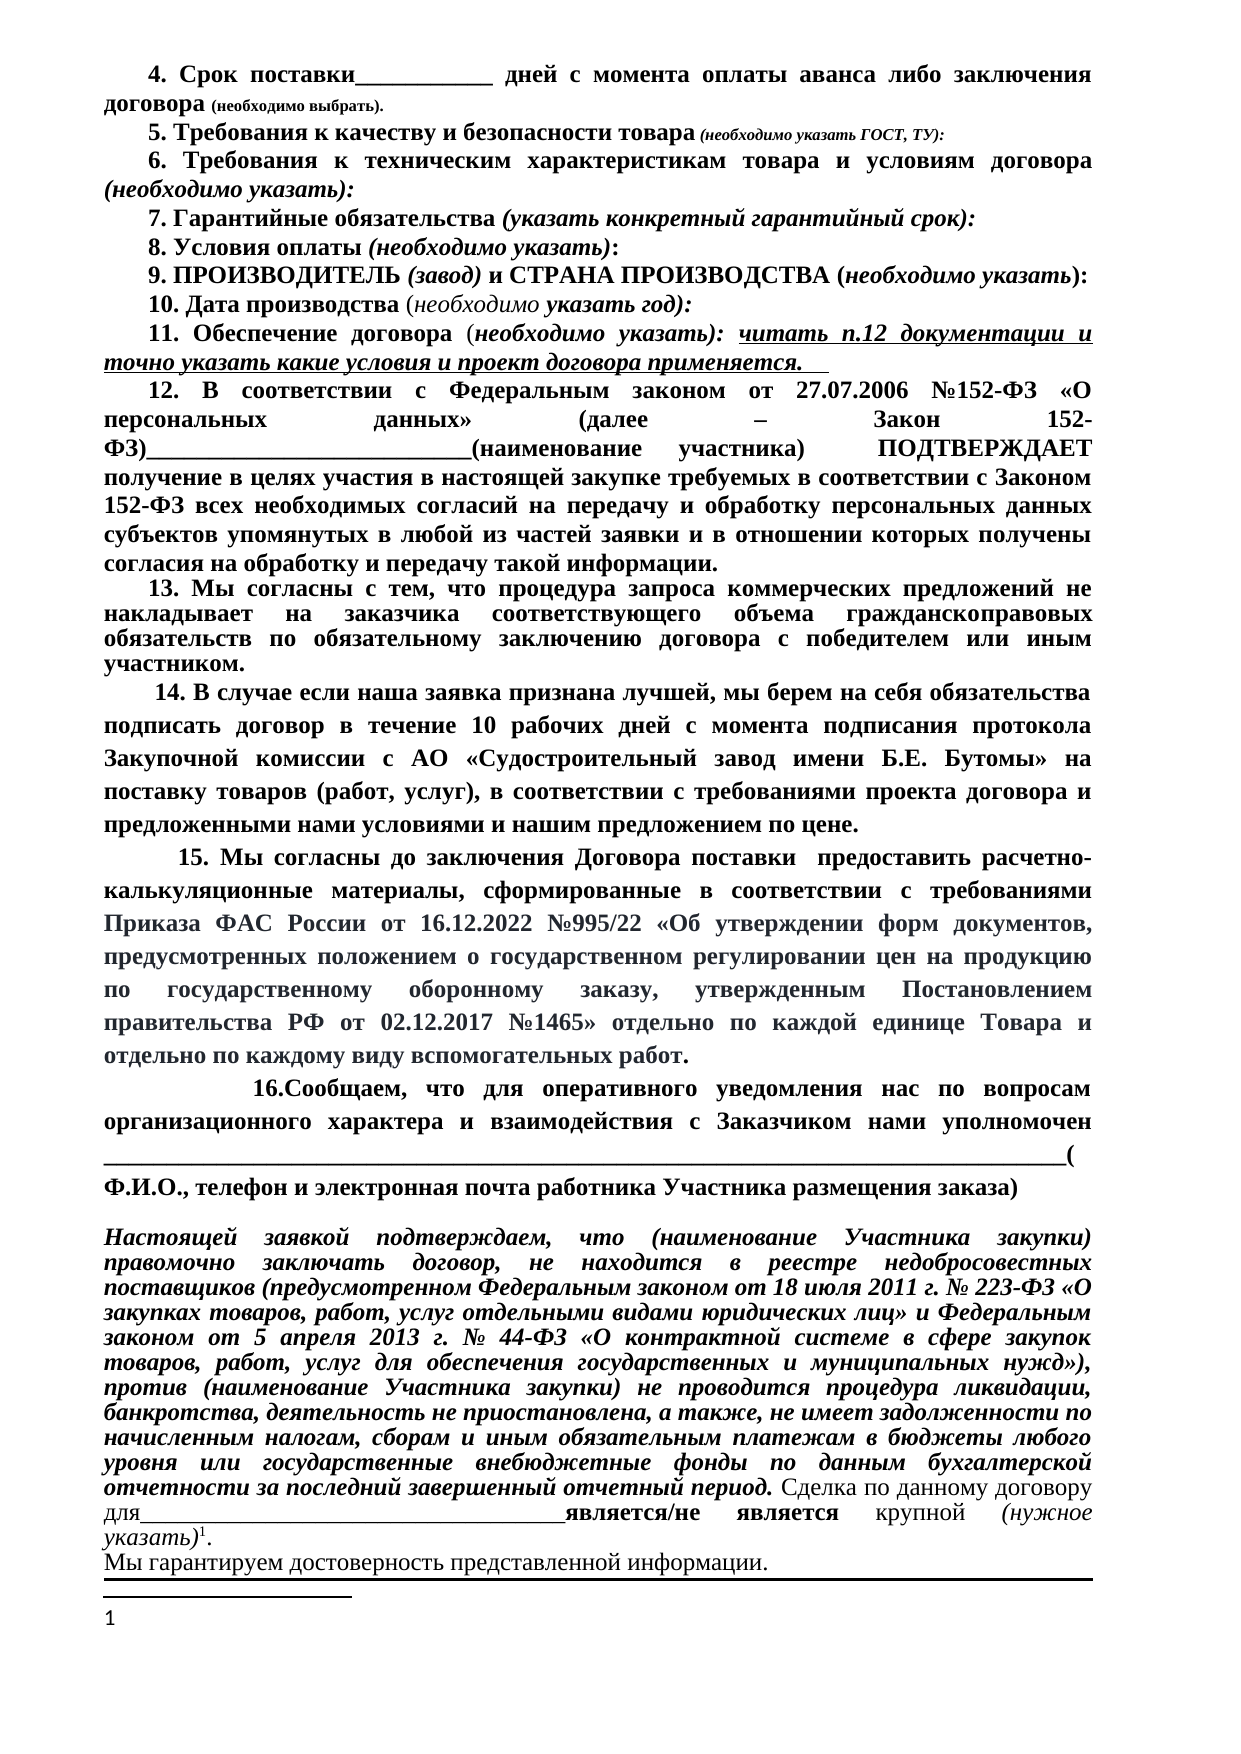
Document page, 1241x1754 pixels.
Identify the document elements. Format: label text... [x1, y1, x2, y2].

text Мы гарантируем достоверность представленной информации. [103, 1551, 1093, 1581]
list 14. В случае если наша заявка признана лучшей, мы берем на себя обязательства подписать договор в течение 10 рабочих дней с момента подписания протокола Закупочной комиссии с АО «Судостроительный завод имени Б.Е. Бутомы» на поставку товаров (работ, услуг), в соответствии с требованиями проекта договора и предложенными нами условиями и нашим предложением по цене. [103, 677, 1093, 837]
text 12. В соответствии с Федеральным законом от 27.07.2006 №152-ФЗ «О персональных данных» (далее – Закон 152-ФЗ)__________________________(наименование участника) ПОДТВЕРЖДАЕТ получение в целях участия в настоящей закупке требуемых в соответствии с Законом 152-ФЗ всех необходимых согласий на передачу и обработку персональных данных субъектов упомянутых в любой из частей заявки и в отношении которых получены согласия на обработку и передачу такой информации. [103, 375, 1093, 577]
list 15. Мы согласны до заключения Договора поставки предоставить расчетно-калькуляционные материалы, сформированные в соответствии с требованиями Приказа ФАС России от 16.12.2022 №995/22 «Об утверждении форм документов, предусмотренных положением о государственном регулировании цен на продукцию по государственному оборонному заказу, утвержденным Постановлением правительства РФ от 02.12.2017 №1465» отдельно по каждой единице Товара и отдельно по каждому виду вспомогательных работ. [103, 842, 1093, 915]
text 4. Срок поставки___________ дней с момента оплаты аванса либо заключения договора (необходимо выбрать). [103, 59, 1093, 117]
text 8. Условия оплаты (необходимо указать): [103, 232, 1093, 260]
text 7. Гарантийные обязательства (указать конкретный гарантийный срок): [103, 203, 1093, 232]
text 9. ПРОИЗВОДИТЕЛЬ (завод) и СТРАНА ПРОИЗВОДСТВА (необходимо указать): [103, 260, 1093, 289]
list 15. Мы согласны до заключения Договора поставки предоставить расчетно-калькуляционные материалы, сформированные в соответствии с требованиями Приказа ФАС России от 16.12.2022 №995/22 «Об утверждении форм документов, предусмотренных положением о государственном регулировании цен на продукцию по государственному оборонному заказу, утвержденным Постановлением правительства РФ от 02.12.2017 №1465» отдельно по каждой единице Товара и отдельно по каждому виду вспомогательных работ. [103, 931, 1093, 1069]
text 5. Требования к качеству и безопасности товара (необходимо указать ГОСТ, ТУ): [103, 117, 1093, 145]
text Настоящей заявкой подтверждаем, что (наименование Участника закупки) правомочно заключать договор, не находится в реестре недобросовестных поставщиков (предусмотренном Федеральным законом от 18 июля 2011 г. № 223-ФЗ «О закупках товаров, работ, услуг отдельными видами юридических лиц» и Федеральным законом от 5 апреля 2013 г. № 44-ФЗ «О контрактной системе в сфере закупок товаров, работ, услуг для обеспечения государственных и муниципальных нужд»), против (наименование Участника закупки) не проводится процедура ликвидации, банкротства, деятельность не приостановлена, а также, не имеет задолженности по начисленным налогам, сборам и иным обязательным платежам в бюджеты любого уровня или государственные внебюджетные фонды по данным бухгалтерской отчетности за последний завершенный отчетный период. Сделка по данному договору для__________________________________является/не является крупной (нужное указать). [103, 1226, 1093, 1551]
text 13. Мы согласны с тем, что процедура запроса коммерческих предложений не накладывает на заказчика соответствующего объема гражданско­правовых обязательств по обязательному заключению договора с победителем или иным участником. [103, 577, 1093, 677]
list 16.Сообщаем, что для оперативного уведомления нас по вопросам организационного характера и взаимодействия с Заказчиком нами уполномочен _____________________________________________________________________________(Ф.И.О., телефон и электронная почта работника Участника размещения заказа) [103, 1073, 1093, 1201]
text 11. Обеспечение договора (необходимо указать): читать п.12 документации и точно указать какие условия и проект договора применяется. [103, 318, 1093, 375]
text 10. Дата производства (необходимо указать год): [103, 289, 1093, 318]
text 6. Требования к техническим характеристикам товара и условиям договора (необходимо указать): [103, 145, 1093, 203]
